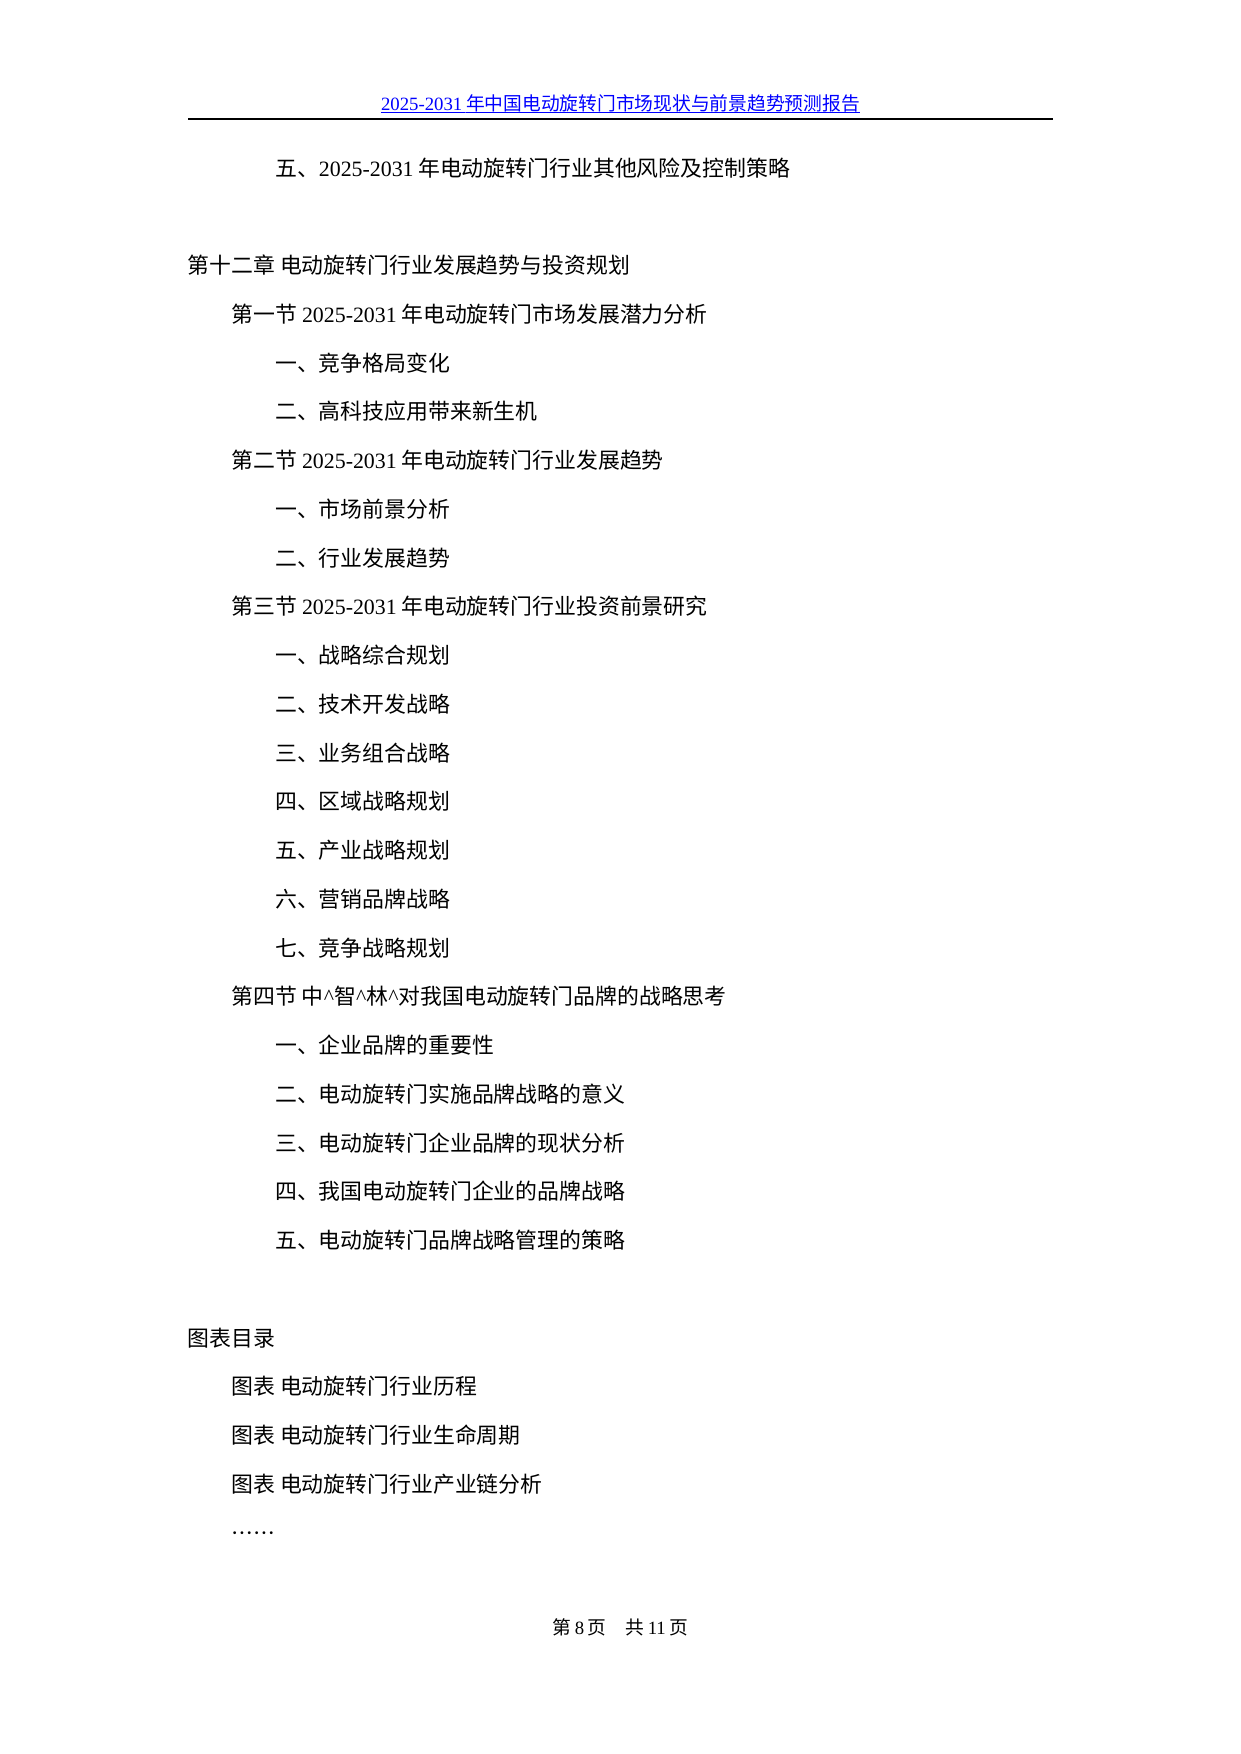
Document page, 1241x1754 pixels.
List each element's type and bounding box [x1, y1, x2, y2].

text [187, 150, 1053, 1548]
